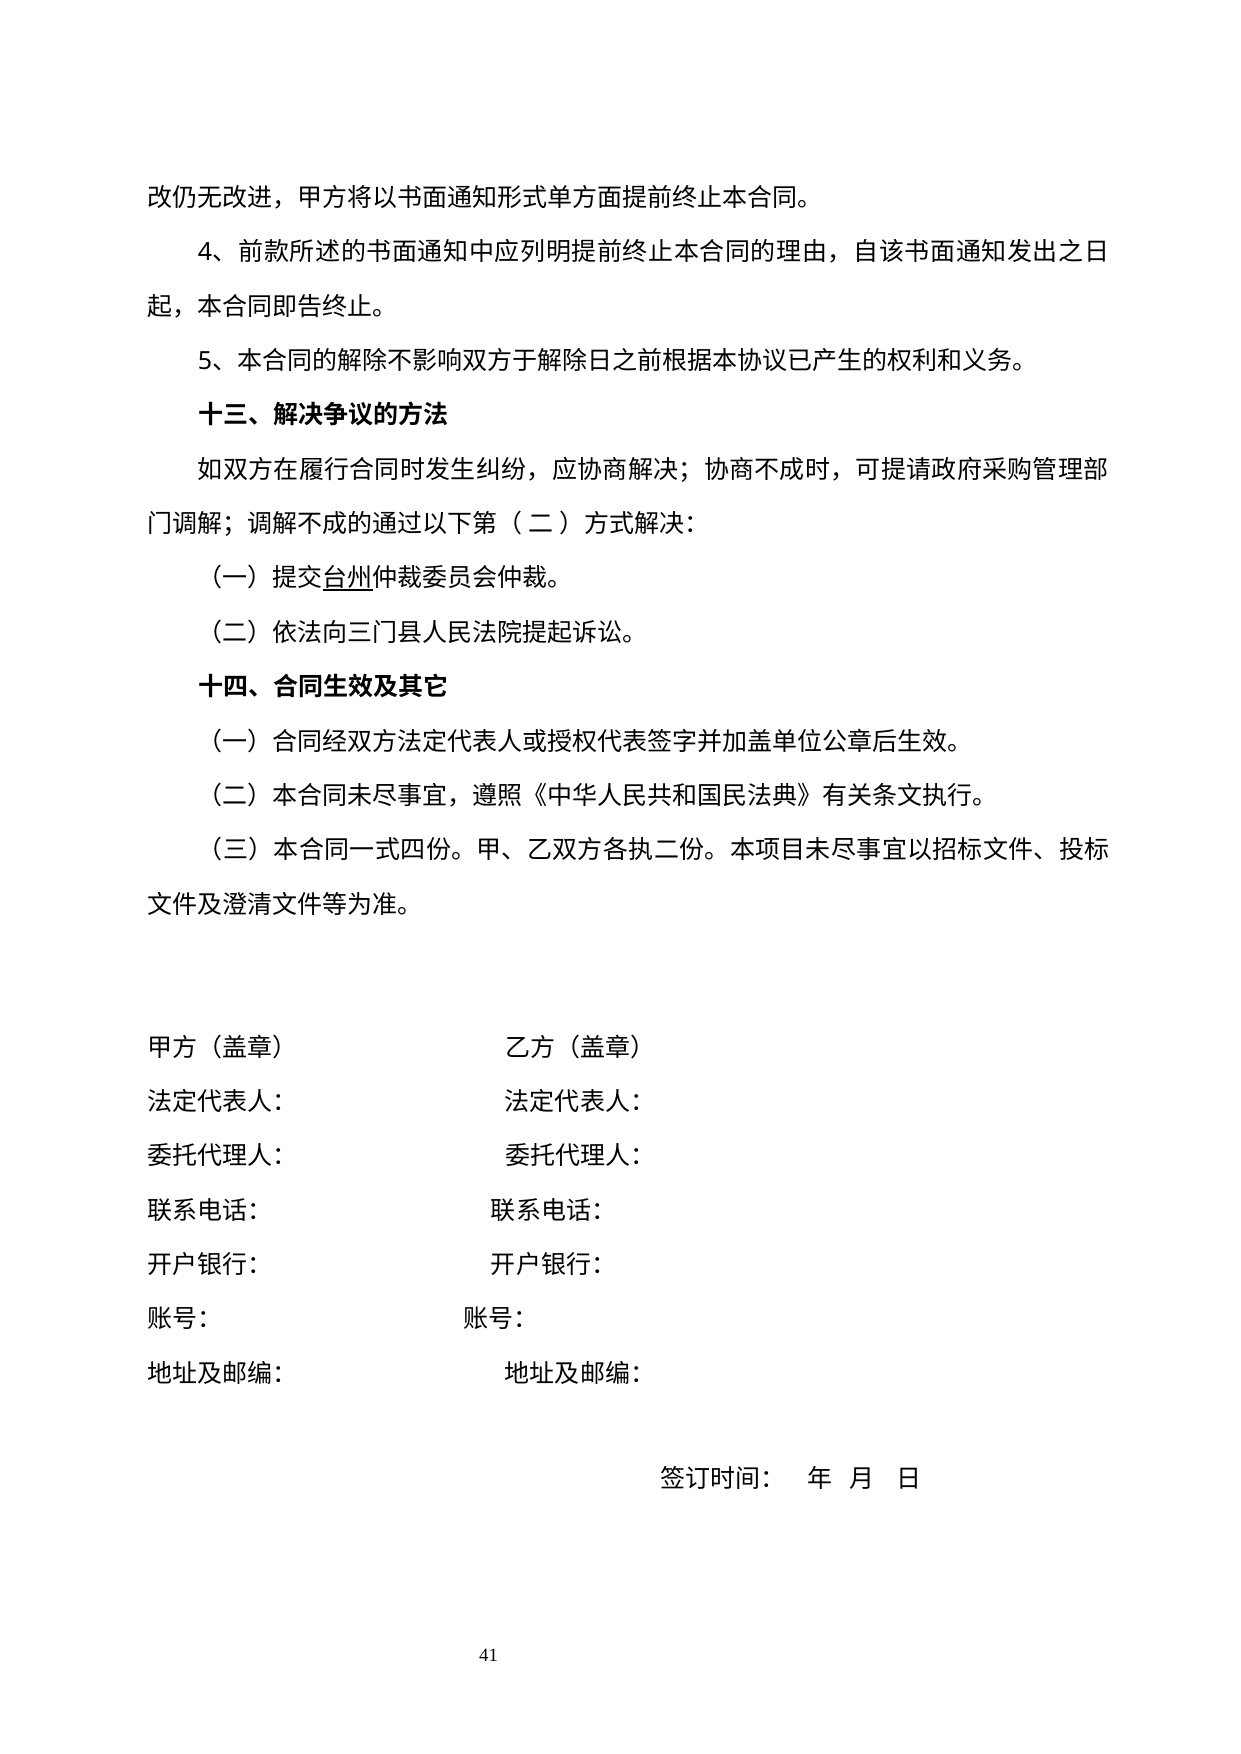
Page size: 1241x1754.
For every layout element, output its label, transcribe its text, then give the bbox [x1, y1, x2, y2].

text 签订时间： 年 月 日 [148, 1459, 1110, 1495]
text 5、本合同的解除不影响双方于解除日之前根据本协议已产生的权利和义务。 [148, 340, 1110, 377]
text 账号： 账号： [148, 1299, 1110, 1335]
text （二）本合同未尽事宜，遵照《中华人民共和国民法典》有关条文执行。 [148, 775, 1110, 812]
text （二）依法向三门县人民法院提起诉讼。 [148, 612, 1110, 648]
text 联系电话： 联系电话： [148, 1190, 1110, 1226]
text 委托代理人： 委托代理人： [148, 1136, 1110, 1172]
text 4、前款所述的书面通知中应列明提前终止本合同的理由，自该书面通知发出之日起，本合同即告终止。 [148, 232, 1110, 322]
text 开户银行： 开户银行： [148, 1244, 1110, 1281]
text （一）合同经双方法定代表人或授权代表签字并加盖单位公章后生效。 [148, 721, 1110, 757]
text 如双方在履行合同时发生纠纷，应协商解决；协商不成时，可提请政府采购管理部门调解；调解不成的通过以下第（ 二 ）方式解决： [148, 449, 1110, 540]
text 甲方（盖章） 乙方（盖章） [148, 1027, 1110, 1063]
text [148, 177, 1110, 213]
text （一）提交台州仲裁委员会仲裁。 [148, 558, 1110, 594]
text 十四、合同生效及其它 [148, 667, 1110, 703]
text 地址及邮编： 地址及邮编： [148, 1353, 1110, 1389]
text 十三、解决争议的方法 [148, 395, 1110, 431]
text 法定代表人： 法定代表人： [148, 1081, 1110, 1118]
text （三）本合同一式四份。甲、乙双方各执二份。本项目未尽事宜以招标文件、投标文件及澄清文件等为准。 [148, 830, 1110, 920]
